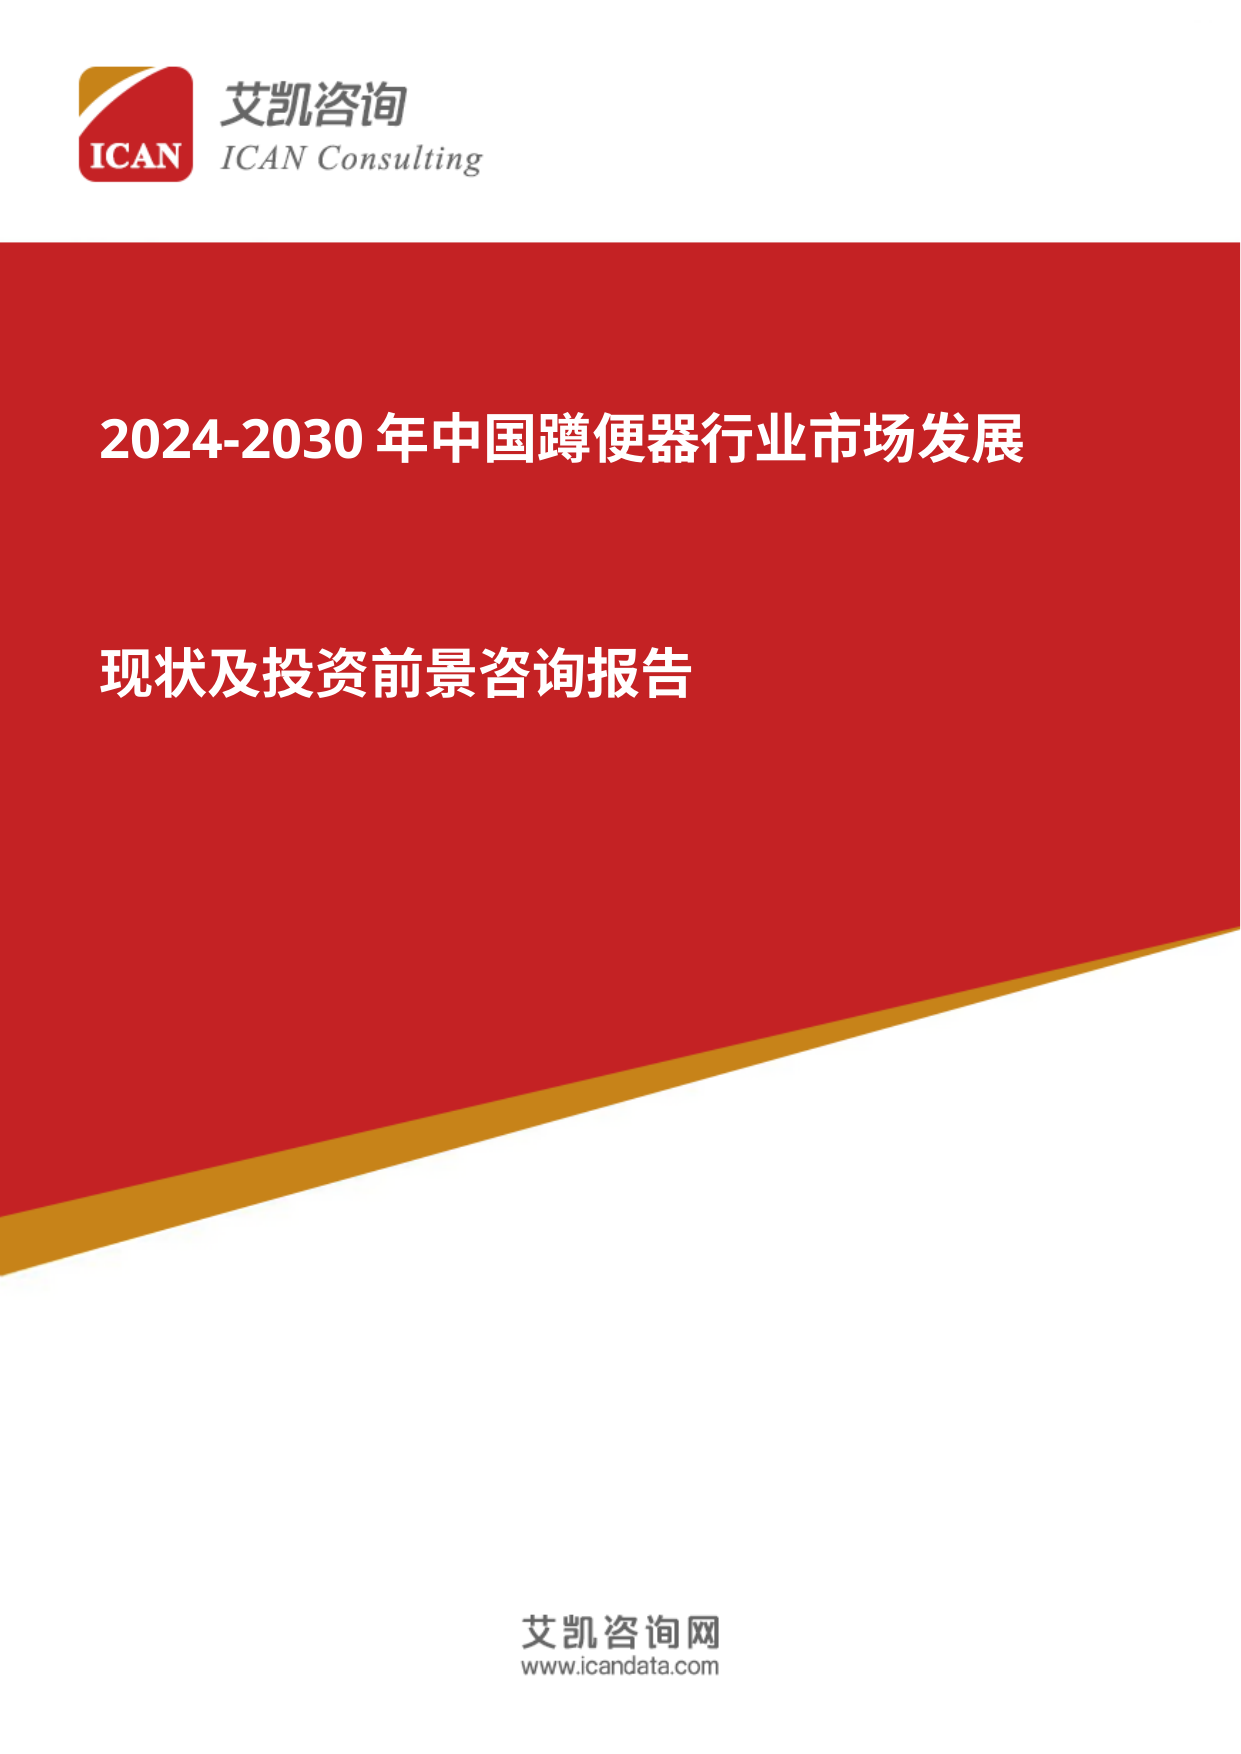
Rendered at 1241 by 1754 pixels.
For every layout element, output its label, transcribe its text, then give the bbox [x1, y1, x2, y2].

subtitle 2024-2030年中国蹲便器行业市场发展现状及投资前景咨询报告 [99, 386, 1053, 718]
picture [0, 5, 1241, 1754]
